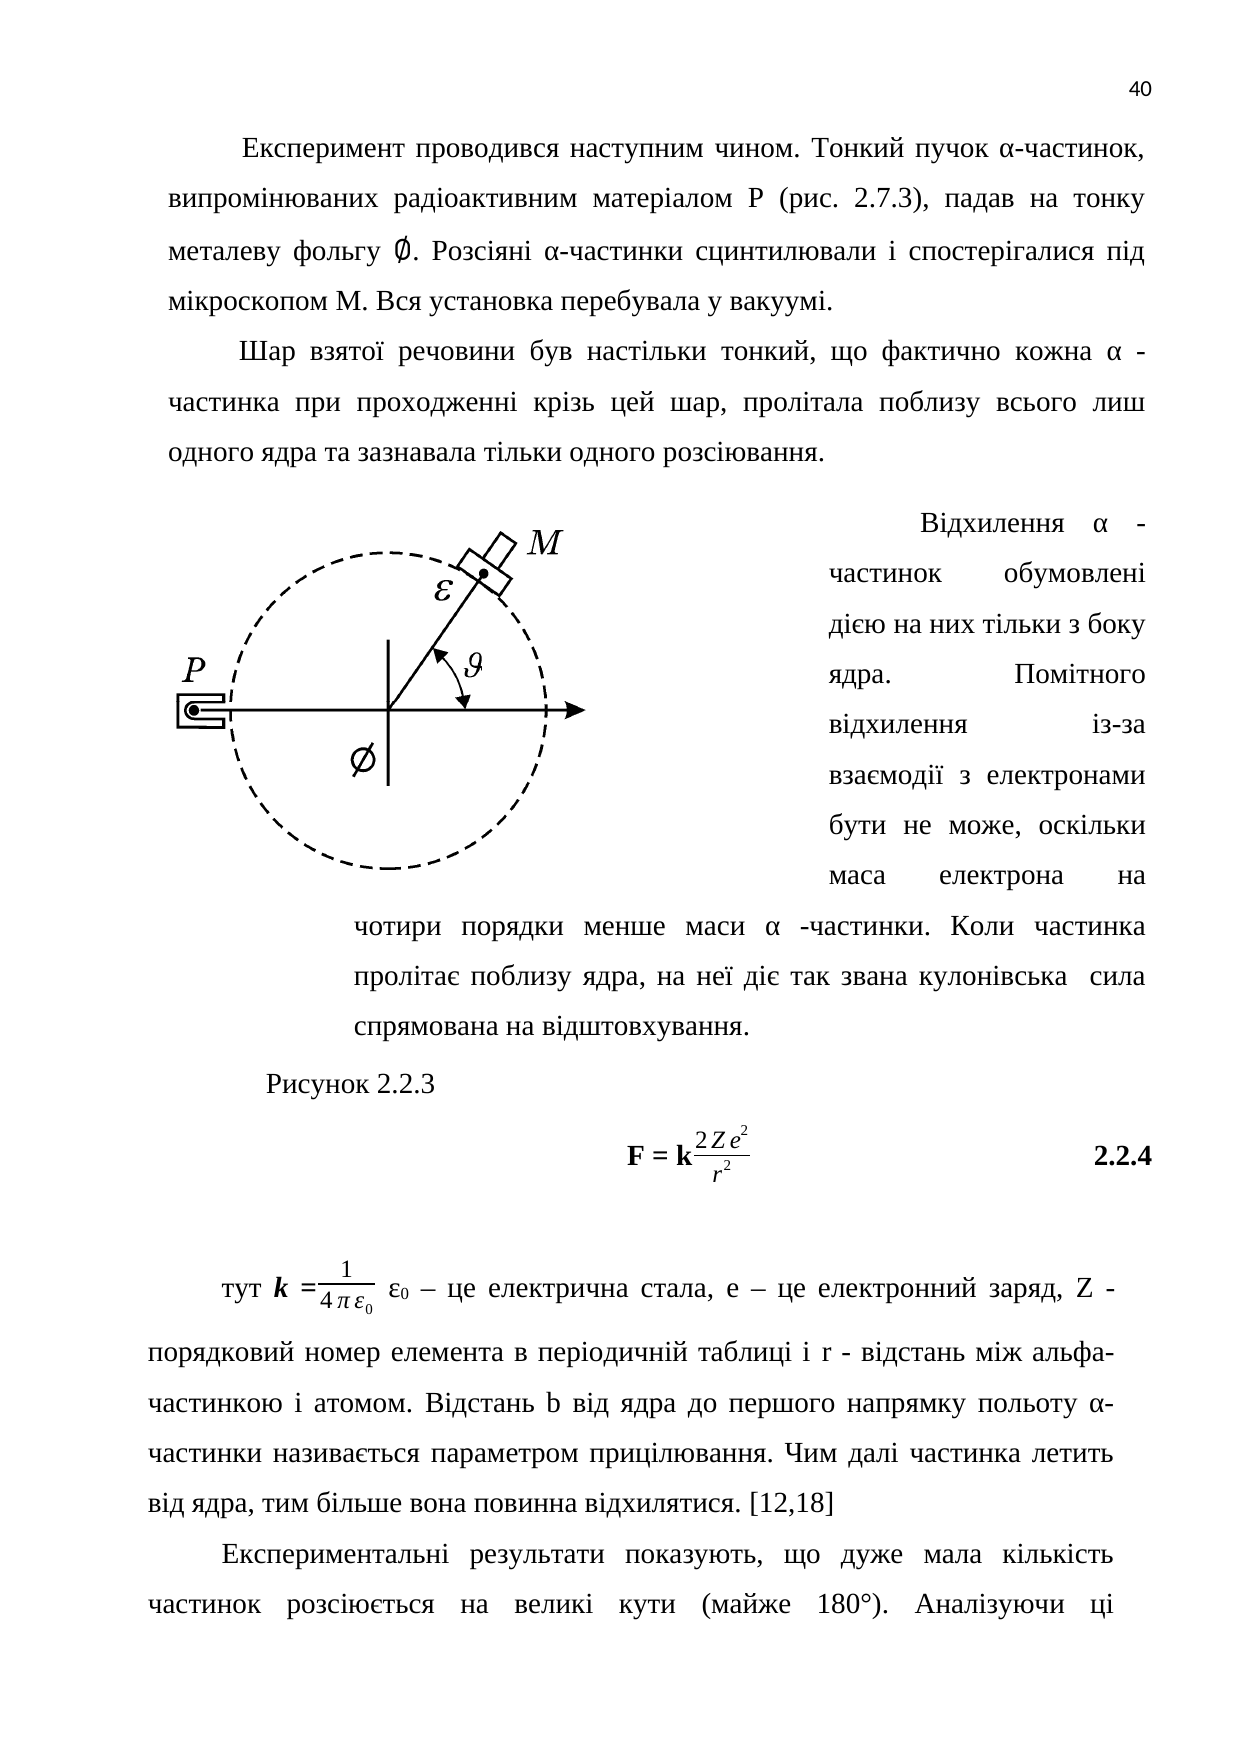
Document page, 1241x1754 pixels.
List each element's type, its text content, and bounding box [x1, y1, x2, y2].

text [148, 1536, 1115, 1620]
text Рисунок 2.2.3 [148, 1066, 1152, 1100]
text F = k 2.2.4 [626, 1122, 1152, 1188]
text Шар взятої речовини був настільки тонкий, що фактично кожна α -частинка при проходженні крізь цей шар, пролітала поблизу всього лиш одного ядра та зазнавала тільки одного розсіювання. [168, 333, 1146, 468]
text Відхилення α -частинок обумовлені дією на них тільки з боку ядра. Помітного відхилення із-за взаємодії з електронами бути не може, оскільки маса електрона на чотири порядки менше маси α -частинки. Коли частинка пролітає поблизу ядра, на неї діє так звана кулонівська сила спрямована на відштовхування. [354, 505, 1146, 1042]
text Експеримент проводився наступним чином. Тонкий пучок α-частинок, випромінюваних радіоактивним матеріалом P (рис. 2.7.3), падав на тонку металеву фольгу ∅. Розсіяні α-частинки сцинтилювали і спостерігалися під мікроскопом М. Вся установка перебувала у вакуумі. [168, 130, 1146, 317]
text тут k = ε0 – це електрична стала, e – це електронний заряд, Z - порядковий номер елемента в періодичній таблиці і r - відстань між альфа-частинкою і атомом. Відстань b від ядра до першого напрямку польоту α-частинки називається параметром прицілювання. Чим далі частинка летить від ядра, тим більше вона повинна відхилятися. [12,18] [148, 1255, 1115, 1519]
picture [165, 517, 604, 886]
